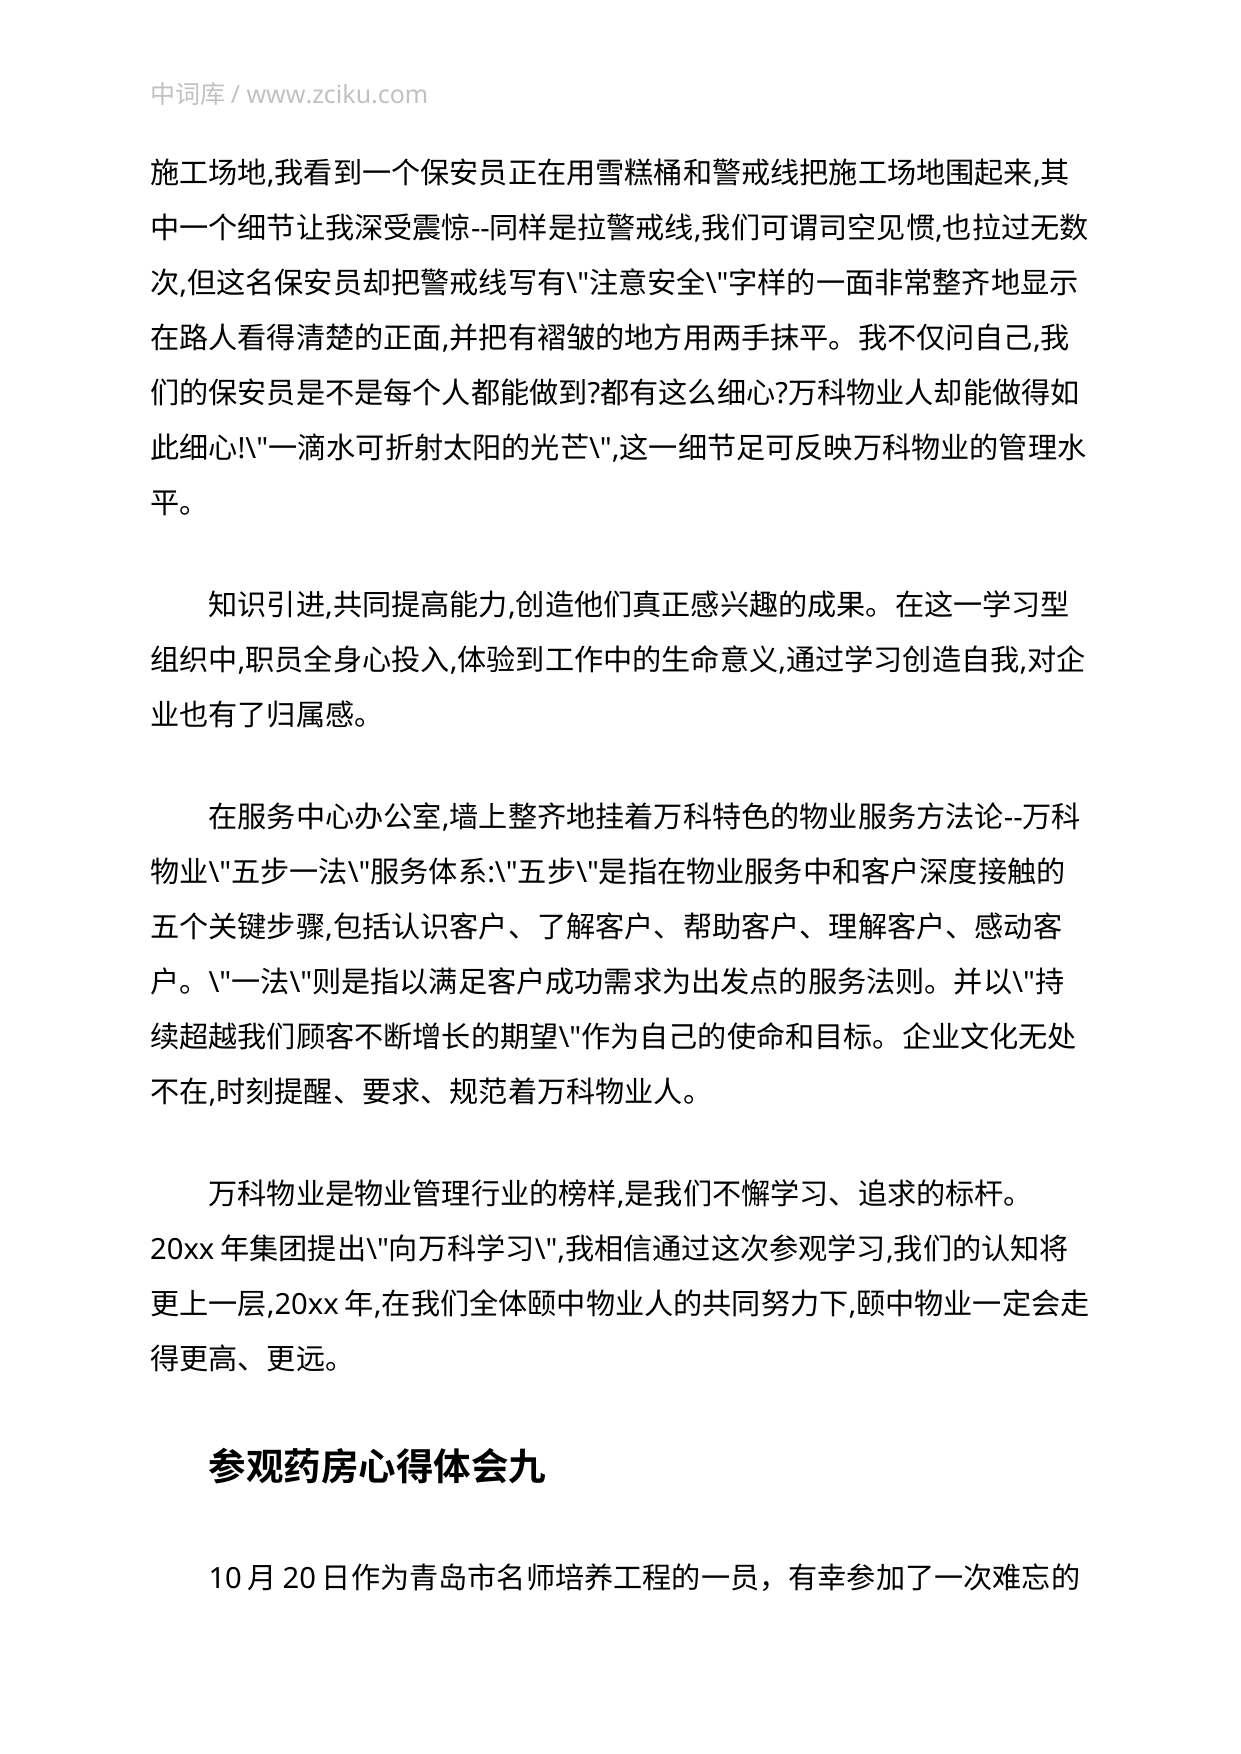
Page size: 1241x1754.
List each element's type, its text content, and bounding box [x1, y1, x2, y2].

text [150, 1555, 1090, 1597]
text 万科物业是物业管理行业的榜样,是我们不懈学习、追求的标杆。20xx年集团提出\"向万科学习\",我相信通过这次参观学习,我们的认知将更上一层,20xx年,在我们全体颐中物业人的共同努力下,颐中物业一定会走得更高、更远。 [150, 1171, 1090, 1378]
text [150, 150, 1090, 522]
text 在服务中心办公室,墙上整齐地挂着万科特色的物业服务方法论--万科物业\"五步一法\"服务体系:\"五步\"是指在物业服务中和客户深度接触的五个关键步骤,包括认识客户、了解客户、帮助客户、理解客户、感动客户。\"一法\"则是指以满足客户成功需求为出发点的服务法则。并以\"持续超越我们顾客不断增长的期望\"作为自己的使命和目标。企业文化无处不在,时刻提醒、要求、规范着万科物业人。 [150, 793, 1090, 1111]
text 知识引进,共同提高能力,创造他们真正感兴趣的成果。在这一学习型组织中,职员全身心投入,体验到工作中的生命意义,通过学习创造自我,对企业也有了归属感。 [150, 582, 1090, 734]
text 参观药房心得体会九 [150, 1437, 1090, 1492]
